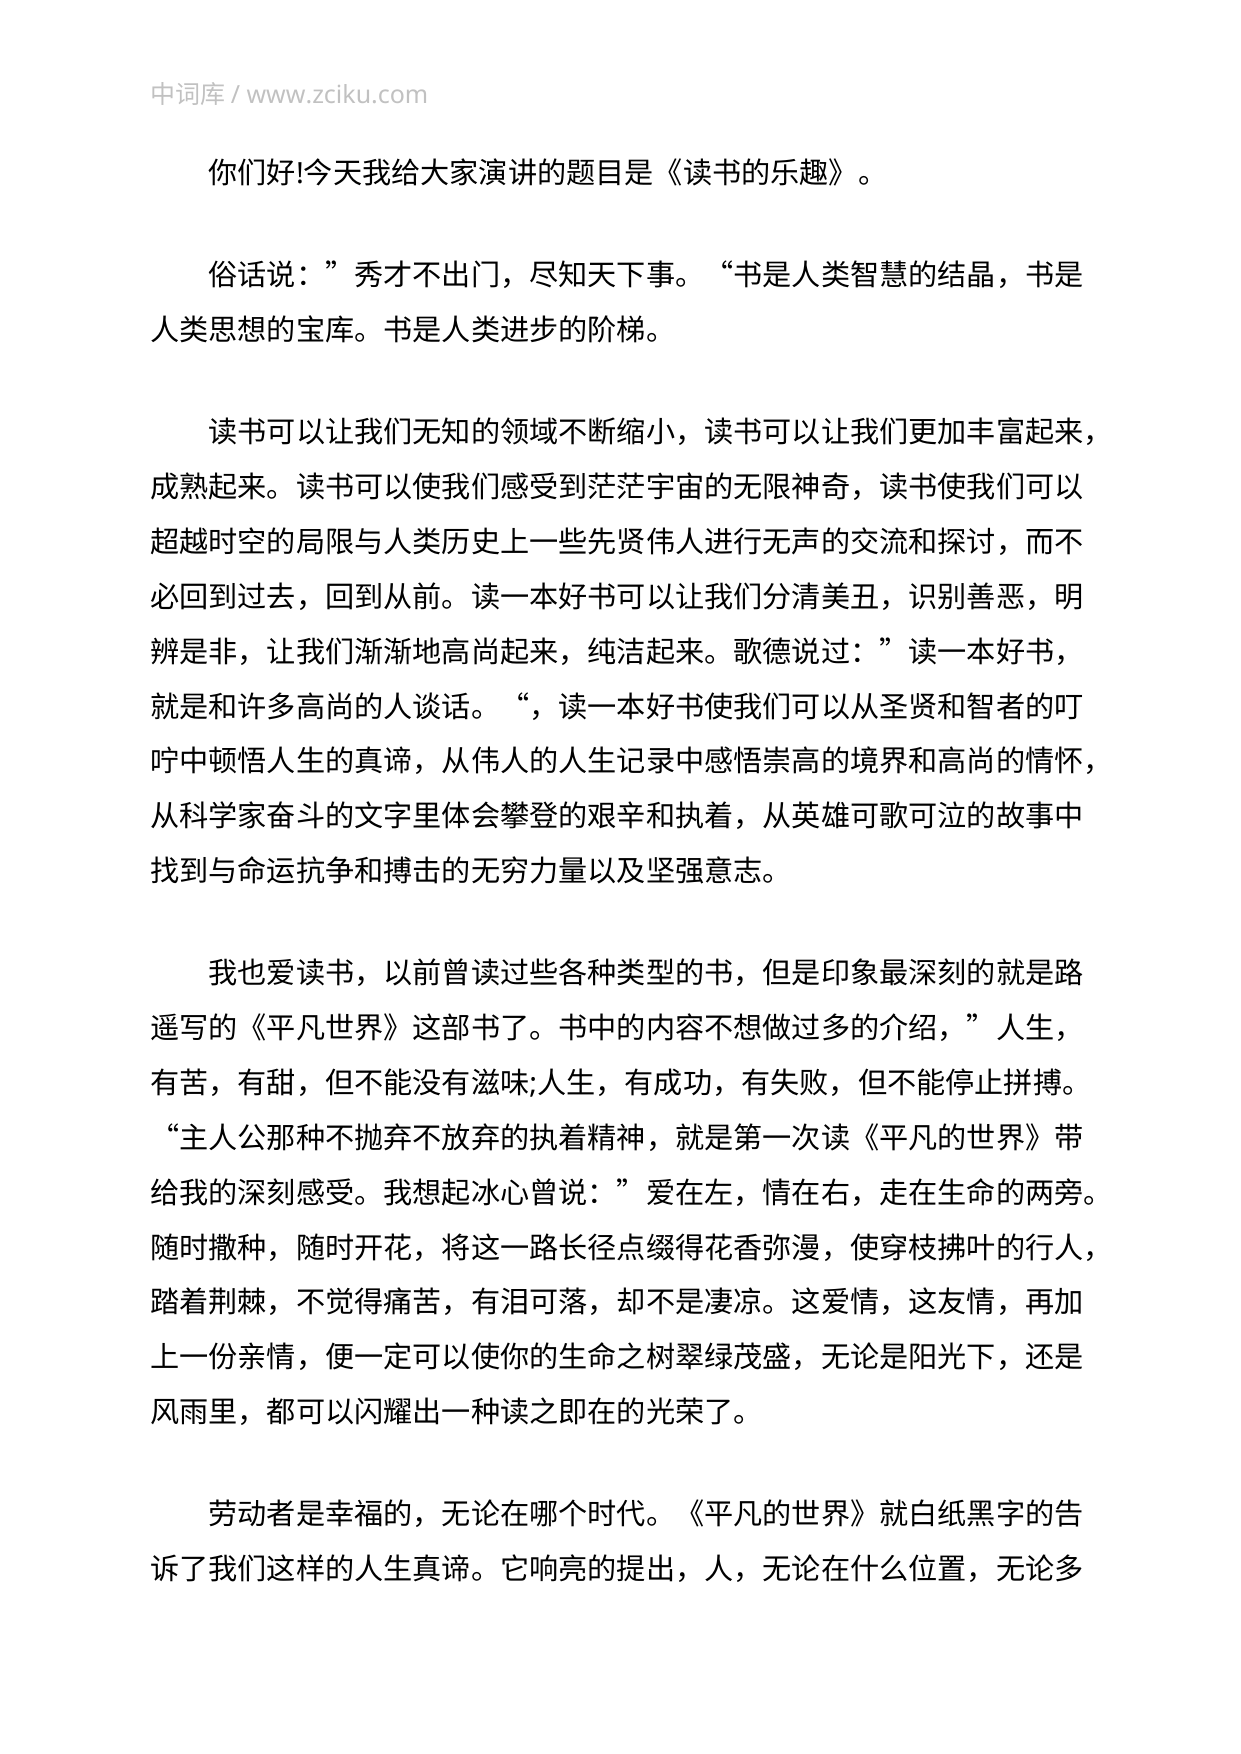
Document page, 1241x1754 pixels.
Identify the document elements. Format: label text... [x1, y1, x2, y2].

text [150, 1491, 1090, 1588]
text 读书可以让我们无知的领域不断缩小，读书可以让我们更加丰富起来，成熟起来。读书可以使我们感受到茫茫宇宙的无限神奇，读书使我们可以超越时空的局限与人类历史上一些先贤伟人进行无声的交流和探讨，而不必回到过去，回到从前。读一本好书可以让我们分清美丑，识别善恶，明辨是非，让我们渐渐地高尚起来，纯洁起来。歌德说过：”读一本好书，就是和许多高尚的人谈话。“，读一本好书使我们可以从圣贤和智者的叮咛中顿悟人生的真谛，从伟人的人生记录中感悟崇高的境界和高尚的情怀，从科学家奋斗的文字里体会攀登的艰辛和执着，从英雄可歌可泣的故事中找到与命运抗争和搏击的无穷力量以及坚强意志。 [150, 409, 1090, 890]
text 俗话说：”秀才不出门，尽知天下事。“书是人类智慧的结晶，书是人类思想的宝库。书是人类进步的阶梯。 [150, 252, 1090, 349]
text 你们好!今天我给大家演讲的题目是《读书的乐趣》。 [150, 150, 1090, 192]
text 我也爱读书，以前曾读过些各种类型的书，但是印象最深刻的就是路遥写的《平凡世界》这部书了。书中的内容不想做过多的介绍，”人生，有苦，有甜，但不能没有滋味;人生，有成功，有失败，但不能停止拼搏。“主人公那种不抛弃不放弃的执着精神，就是第一次读《平凡的世界》带给我的深刻感受。我想起冰心曾说：”爱在左，情在右，走在生命的两旁。随时撒种，随时开花，将这一路长径点缀得花香弥漫，使穿枝拂叶的行人，踏着荆棘，不觉得痛苦，有泪可落，却不是凄凉。这爱情，这友情，再加上一份亲情，便一定可以使你的生命之树翠绿茂盛，无论是阳光下，还是风雨里，都可以闪耀出一种读之即在的光荣了。 [150, 949, 1090, 1431]
